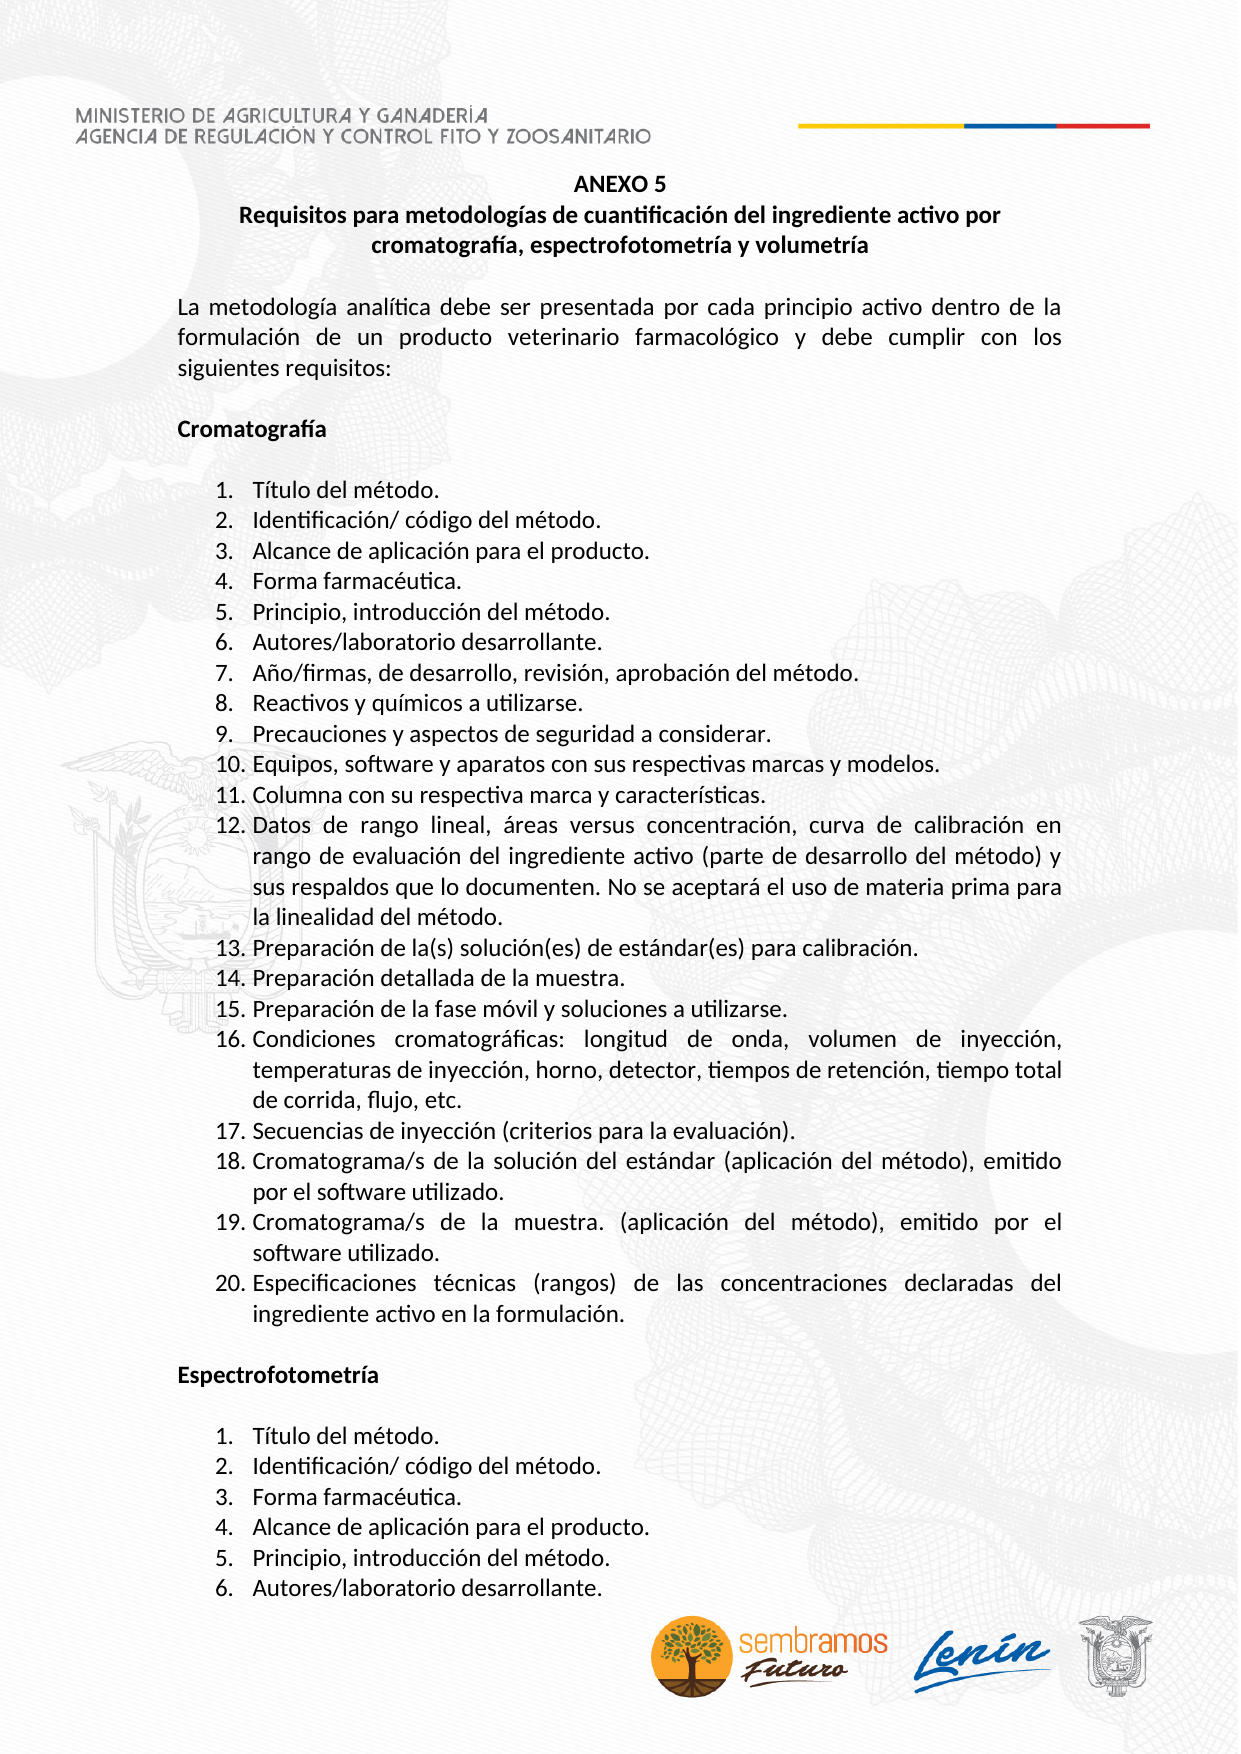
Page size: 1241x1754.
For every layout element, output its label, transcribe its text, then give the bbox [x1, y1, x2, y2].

list Principio, introducción del método. [215, 1542, 1063, 1573]
text Cromatografía [177, 413, 1063, 443]
list Forma farmacéutica. [215, 565, 1063, 596]
list Datos de rango lineal, áreas versus concentración, curva de calibración en rango de evaluación del ingrediente activo (parte de desarrollo del método) y sus respaldos que lo documenten. No se aceptará el uso de materia prima para la linealidad del método. [215, 809, 1063, 932]
list Condiciones cromatográficas: longitud de onda, volumen de inyección, temperaturas de inyección, horno, detector, tiempos de retención, tiempo total de corrida, flujo, etc. [215, 1023, 1063, 1115]
list Identificación/ código del método. [215, 1451, 1063, 1481]
text ANEXO 5 [177, 169, 1063, 199]
list Cromatograma/s de la muestra. (aplicación del método), emitido por el software utilizado. [215, 1206, 1063, 1267]
list Preparación detallada de la muestra. [215, 962, 1063, 993]
list Principio, introducción del método. [215, 596, 1063, 626]
list Columna con su respectiva marca y características. [215, 779, 1063, 809]
list Preparación de la(s) solución(es) de estándar(es) para calibración. [215, 932, 1063, 962]
picture [0, 0, 1238, 1754]
list Precauciones y aspectos de seguridad a considerar. [215, 718, 1063, 748]
list Autores/laboratorio desarrollante. [215, 1573, 1063, 1603]
list Preparación de la fase móvil y soluciones a utilizarse. [215, 993, 1063, 1023]
list Título del método. [215, 1420, 1063, 1451]
list Cromatograma/s de la solución del estándar (aplicación del método), emitido por el software utilizado. [215, 1145, 1063, 1206]
list Alcance de aplicación para el producto. [215, 535, 1063, 565]
list Título del método. [215, 474, 1063, 504]
list Forma farmacéutica. [215, 1481, 1063, 1512]
text Requisitos para metodologías de cuantificación del ingrediente activo por cromatografía, espectrofotometría y volumetría [177, 199, 1063, 260]
list Alcance de aplicación para el producto. [215, 1512, 1063, 1542]
list Autores/laboratorio desarrollante. [215, 626, 1063, 657]
list Secuencias de inyección (criterios para la evaluación). [215, 1115, 1063, 1145]
list Reactivos y químicos a utilizarse. [215, 687, 1063, 718]
text La metodología analítica debe ser presentada por cada principio activo dentro de la formulación de un producto veterinario farmacológico y debe cumplir con los siguientes requisitos: [177, 291, 1063, 382]
list Año/firmas, de desarrollo, revisión, aprobación del método. [215, 657, 1063, 687]
text Espectrofotometría [177, 1359, 1063, 1389]
list Especificaciones técnicas (rangos) de las concentraciones declaradas del ingrediente activo en la formulación. [215, 1267, 1063, 1328]
list Equipos, software y aparatos con sus respectivas marcas y modelos. [215, 748, 1063, 779]
list Identificación/ código del método. [215, 504, 1063, 535]
